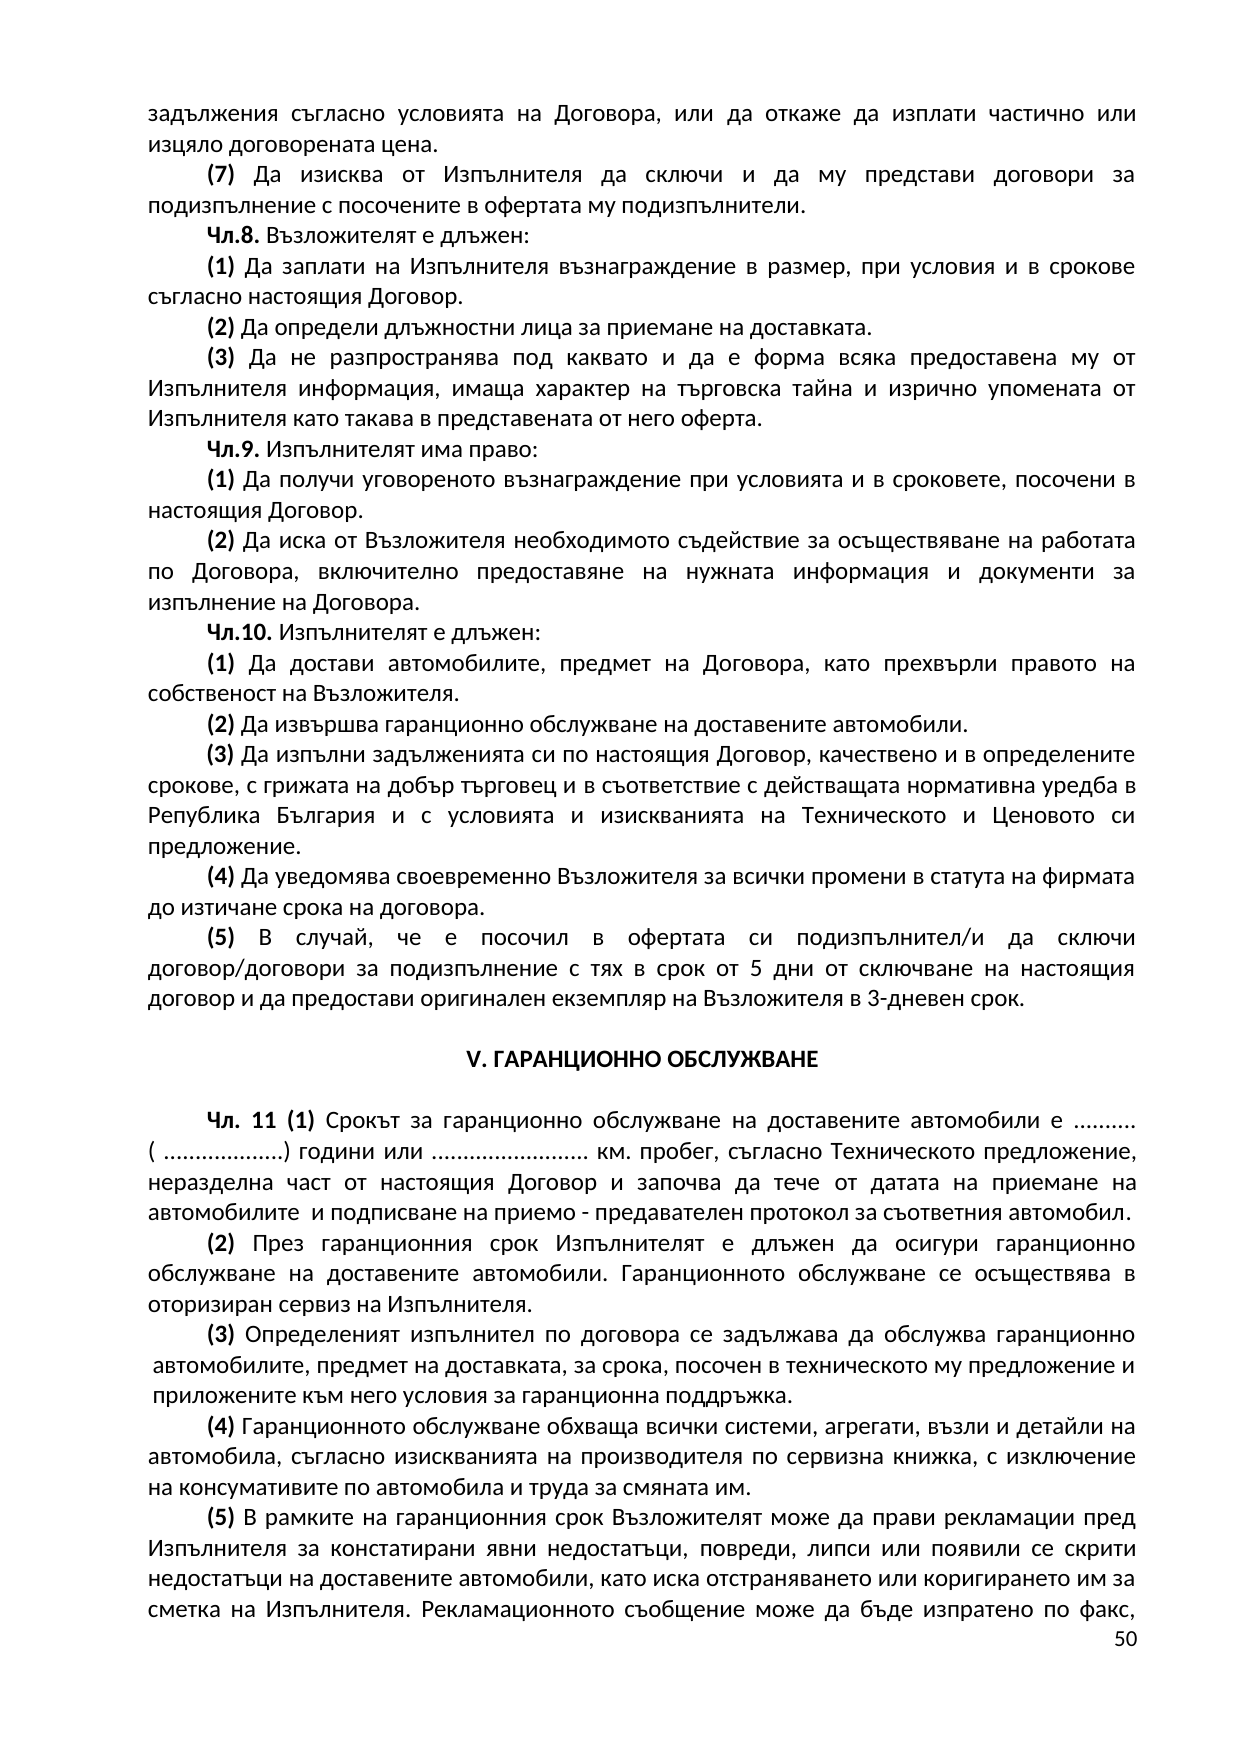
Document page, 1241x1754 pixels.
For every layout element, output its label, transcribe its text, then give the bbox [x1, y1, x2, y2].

text (2) Да извършва гаранционно обслужване на доставените автомобили. [148, 708, 1137, 738]
text Чл.10. Изпълнителят e длъжен: [148, 616, 1137, 647]
text (7) Да изисква от Изпълнителя да сключи и да му представи договори за подизпълнение с посочените в офертата му подизпълнители. [148, 158, 1137, 219]
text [148, 1501, 1137, 1623]
text (1) Да достави автомобилите, предмет на Договора, като прехвърли правото на собственост на Възложителя. [148, 647, 1137, 708]
text (3) Да изпълни задълженията си по настоящия Договор, качествено и в определените срокове, с грижата на добър търговец и в съответствие с действащата нормативна уредба в Република България и с условията и изискванията на Техническото и Ценовото си предложение. [148, 738, 1137, 860]
text (1) Да заплати на Изпълнителя възнаграждение в размер, при условия и в срокове съгласно настоящия Договор. [148, 250, 1137, 311]
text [148, 97, 1137, 158]
text (3) Да не разпространява под каквато и да е форма всяка предоставена му от Изпълнителя информация, имаща характер на търговска тайна и изрично упомената от Изпълнителя като такава в представената от него оферта. [148, 342, 1137, 433]
text Чл. 11 (1) Срокът за гаранционно обслужване на доставените автомобили е ..........( ...................) години или ......................... км. пробег, съгласно Техническото предложение, неразделна част от настоящия Договор и започва да тече от датата на приемане на автомобилите и подписване на приемо - предавателен протокол за съответния автомобил. [148, 1104, 1137, 1227]
text (4) Да уведомява своевременно Възложителя за всички промени в статута на фирмата до изтичане срока на договора. [148, 860, 1137, 921]
text V. ГАРАНЦИОННО ОБСЛУЖВАНЕ [148, 1043, 1137, 1074]
text (2) Да иска от Възложителя необходимото съдействие за осъществяване на работата по Договора, включително предоставяне на нужната информация и документи за изпълнение на Договора. [148, 525, 1137, 616]
text (4) Гаранционното обслужване обхваща всички системи, агрегати, възли и детайли на автомобила, съгласно изискванията на производителя по сервизна книжка, с изключение на консумативите по автомобила и труда за смяната им. [148, 1410, 1137, 1501]
text (2) Да определи длъжностни лица за приемане на доставката. [148, 311, 1137, 342]
text (5) В случай, че е посочил в офертата си подизпълнител/и да сключи договор/договори за подизпълнение с тях в срок от 5 дни от сключване на настоящия договор и да предостави оригинален екземпляр на Възложителя в 3-дневен срок. [148, 921, 1137, 1013]
text Чл.8. Възложителят е длъжен: [148, 219, 1137, 250]
text Чл.9. Изпълнителят има право: [148, 433, 1137, 464]
text (1) Да получи уговореното възнаграждение при условията и в сроковете, посочени в настоящия Договор. [148, 464, 1137, 525]
text (3) Определеният изпълнител по договора се задължава да обслужва гаранционно автомобилите, предмет на доставката, за срока, посочен в техническото му предложение и приложените към него условия за гаранционна поддръжка. [152, 1318, 1137, 1410]
text (2) През гаранционния срок Изпълнителят е длъжен да осигури гаранционно обслужване на доставените автомобили. Гаранционното обслужване се осъществява в оторизиран сервиз на Изпълнителя. [148, 1227, 1137, 1318]
